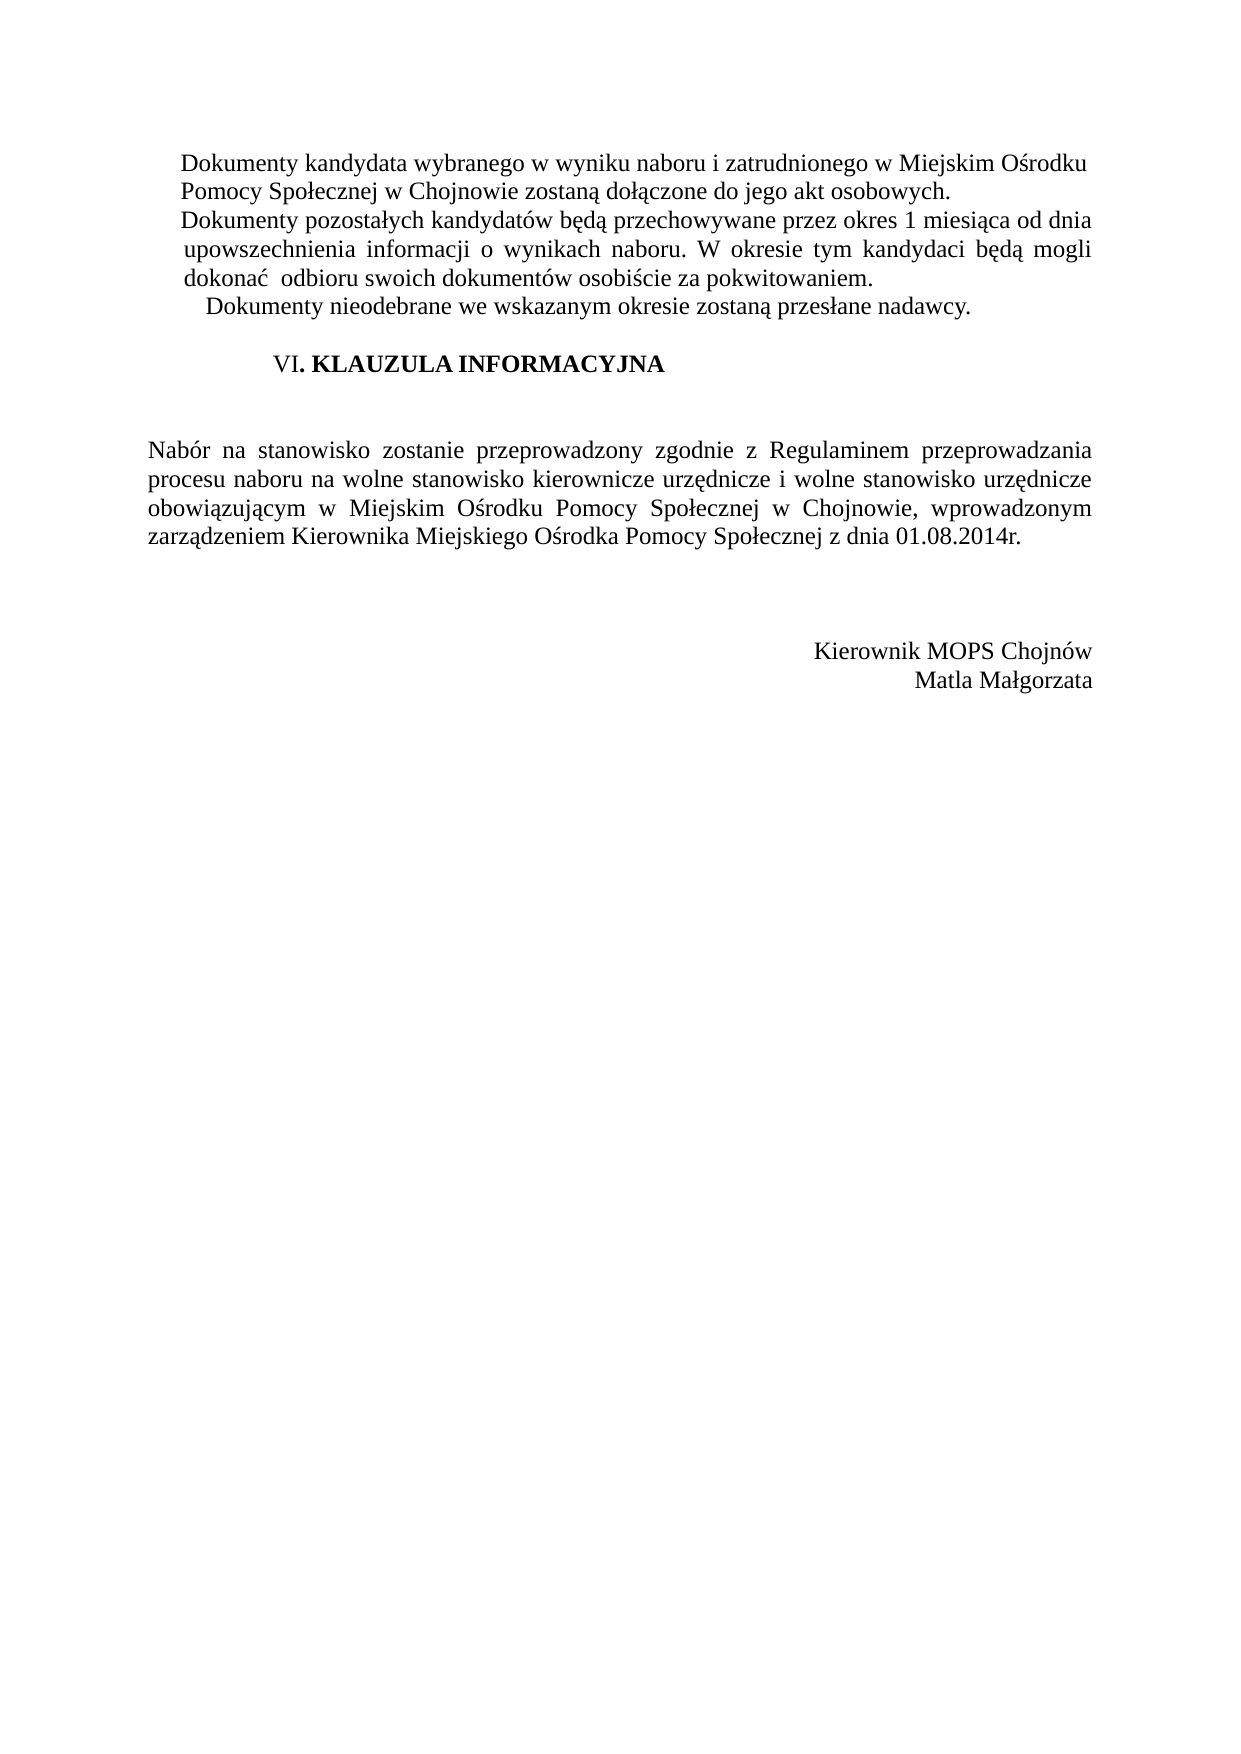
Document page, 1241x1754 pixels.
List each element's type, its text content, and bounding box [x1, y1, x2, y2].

text Pomocy Społecznej w Chojnowie zostaną dołączone do jego akt osobowych. [180, 176, 1093, 205]
text Matla Małgorzata [180, 665, 1093, 694]
text Dokumenty pozostałych kandydatów będą przechowywane przez okres 1 miesiąca od dnia upowszechnienia informacji o wynikach naboru. W okresie tym kandydaci będą mogli dokonać odbioru swoich dokumentów osobiście za pokwitowaniem. [180, 205, 1093, 291]
text VI. KLAUZULA INFORMACYJNA [273, 349, 1093, 378]
text Dokumenty kandydata wybranego w wyniku naboru i zatrudnionego w Miejskim Ośrodku [180, 148, 1093, 176]
text Kierownik MOPS Chojnów [180, 636, 1093, 665]
text Dokumenty nieodebrane we wskazanym okresie zostaną przesłane nadawcy. [180, 291, 1093, 320]
text Nabór na stanowisko zostanie przeprowadzony zgodnie z Regulaminem przeprowadzania procesu naboru na wolne stanowisko kierownicze urzędnicze i wolne stanowisko urzędnicze obowiązującym w Miejskim Ośrodku Pomocy Społecznej w Chojnowie, wprowadzonym zarządzeniem Kierownika Miejskiego Ośrodka Pomocy Społecznej z dnia 01.08.2014r. [148, 435, 1093, 550]
